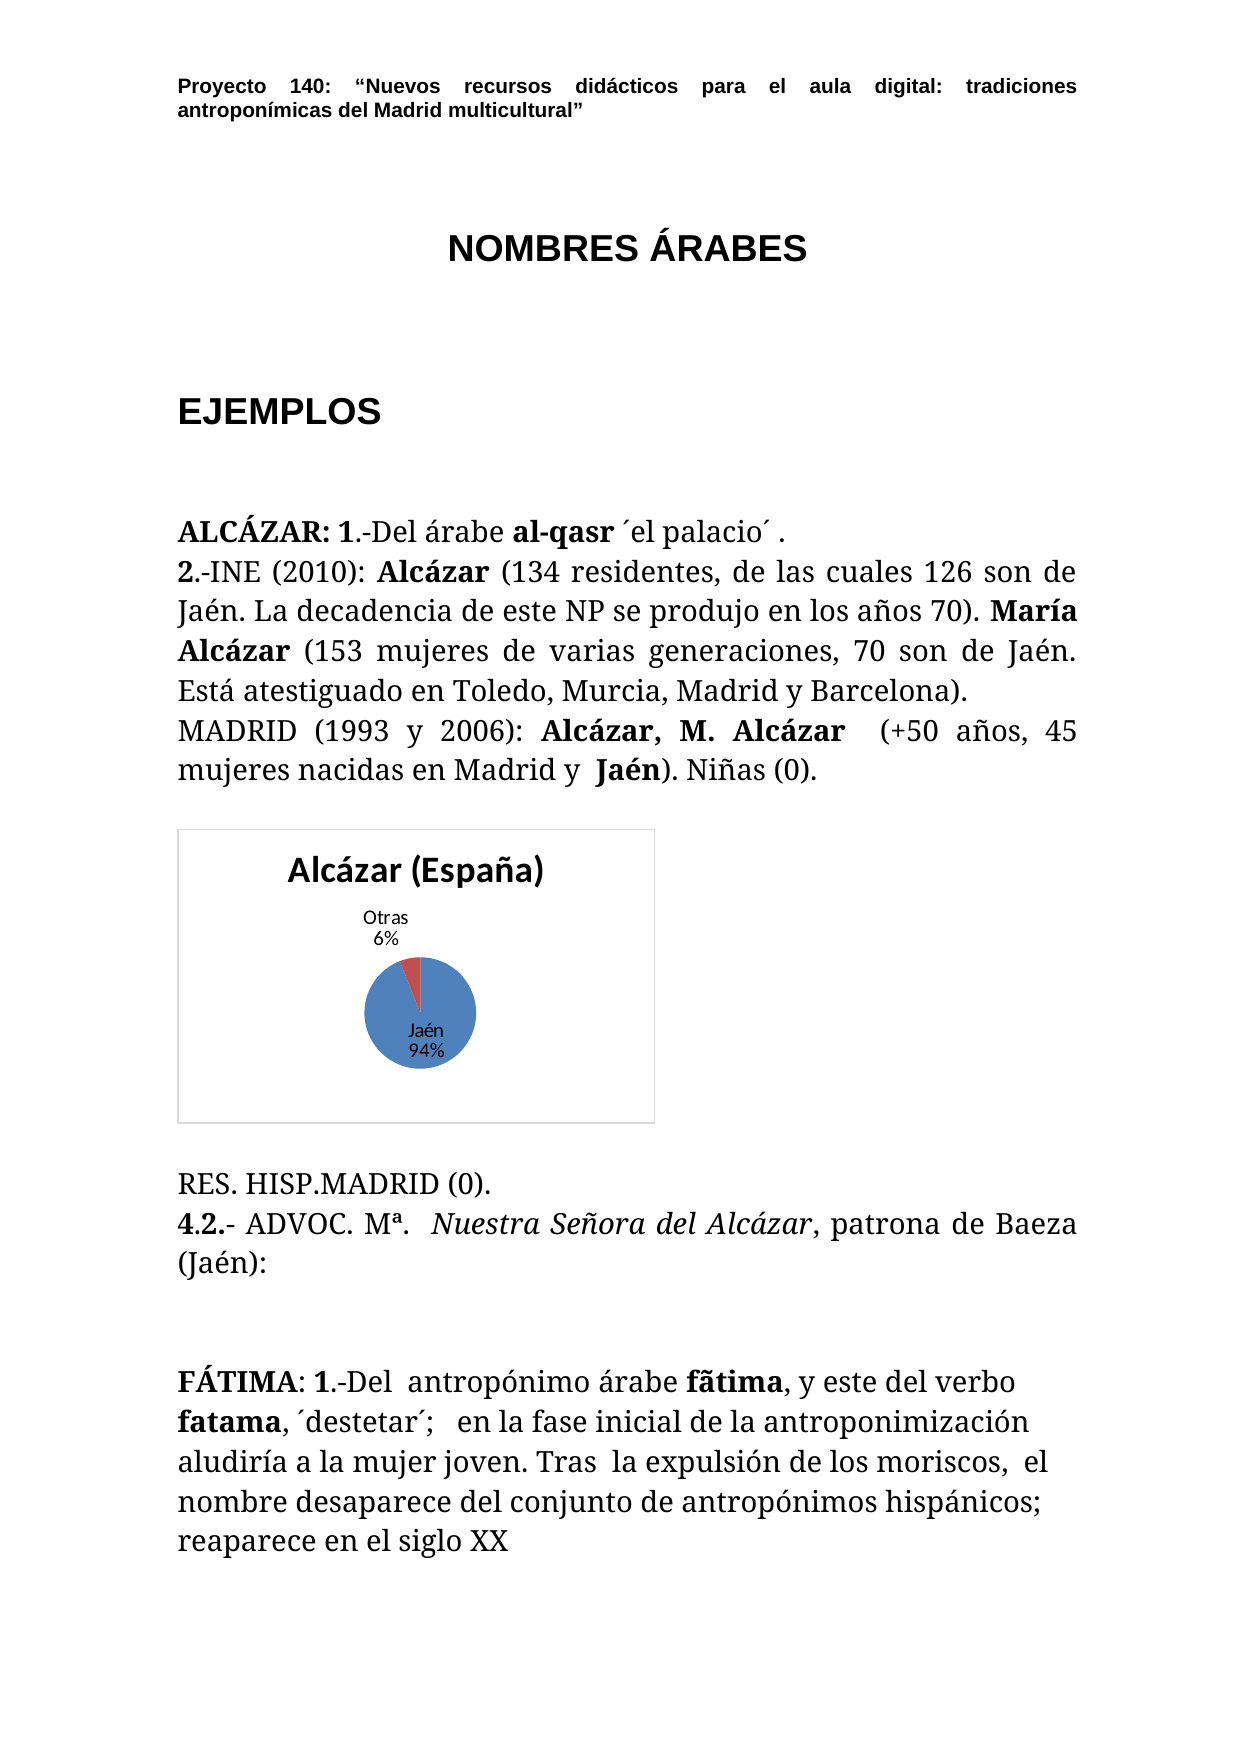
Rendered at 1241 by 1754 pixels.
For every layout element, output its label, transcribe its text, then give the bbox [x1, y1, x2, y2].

text 4.2.- ADVOC. Mª. Nuestra Señora del Alcázar, patrona de Baeza (Jaén): [177, 1203, 1078, 1282]
text MADRID (1993 y 2006): Alcázar, M. Alcázar (+50 años, 45 mujeres nacidas en Madrid y Jaén). Niñas (0). [177, 710, 1078, 789]
text FÁTIMA: 1.-Del antropónimo árabe fãtima, y este del verbo fatama, ´destetar´; en la fase inicial de la antroponimización aludiría a la mujer joven. Tras la expulsión de los moriscos, el nombre desaparece del conjunto de antropónimos hispánicos; reaparece en el siglo XX [177, 1362, 1078, 1560]
text RES. HISP.MADRID (0). [177, 1163, 1078, 1203]
text ALCÁZAR: 1.-Del árabe al-qasr ´el palacio´ . [177, 511, 1078, 551]
text EJEMPLOS [177, 389, 1078, 432]
text 2.-INE (2010): Alcázar (134 residentes, de las cuales 126 son de Jaén. La decadencia de este NP se produjo en los años 70). María Alcázar (153 mujeres de varias generaciones, 70 son de Jaén. Está atestiguado en Toledo, Murcia, Madrid y Barcelona). [177, 551, 1078, 710]
text NOMBRES ÁRABES [177, 227, 1078, 270]
